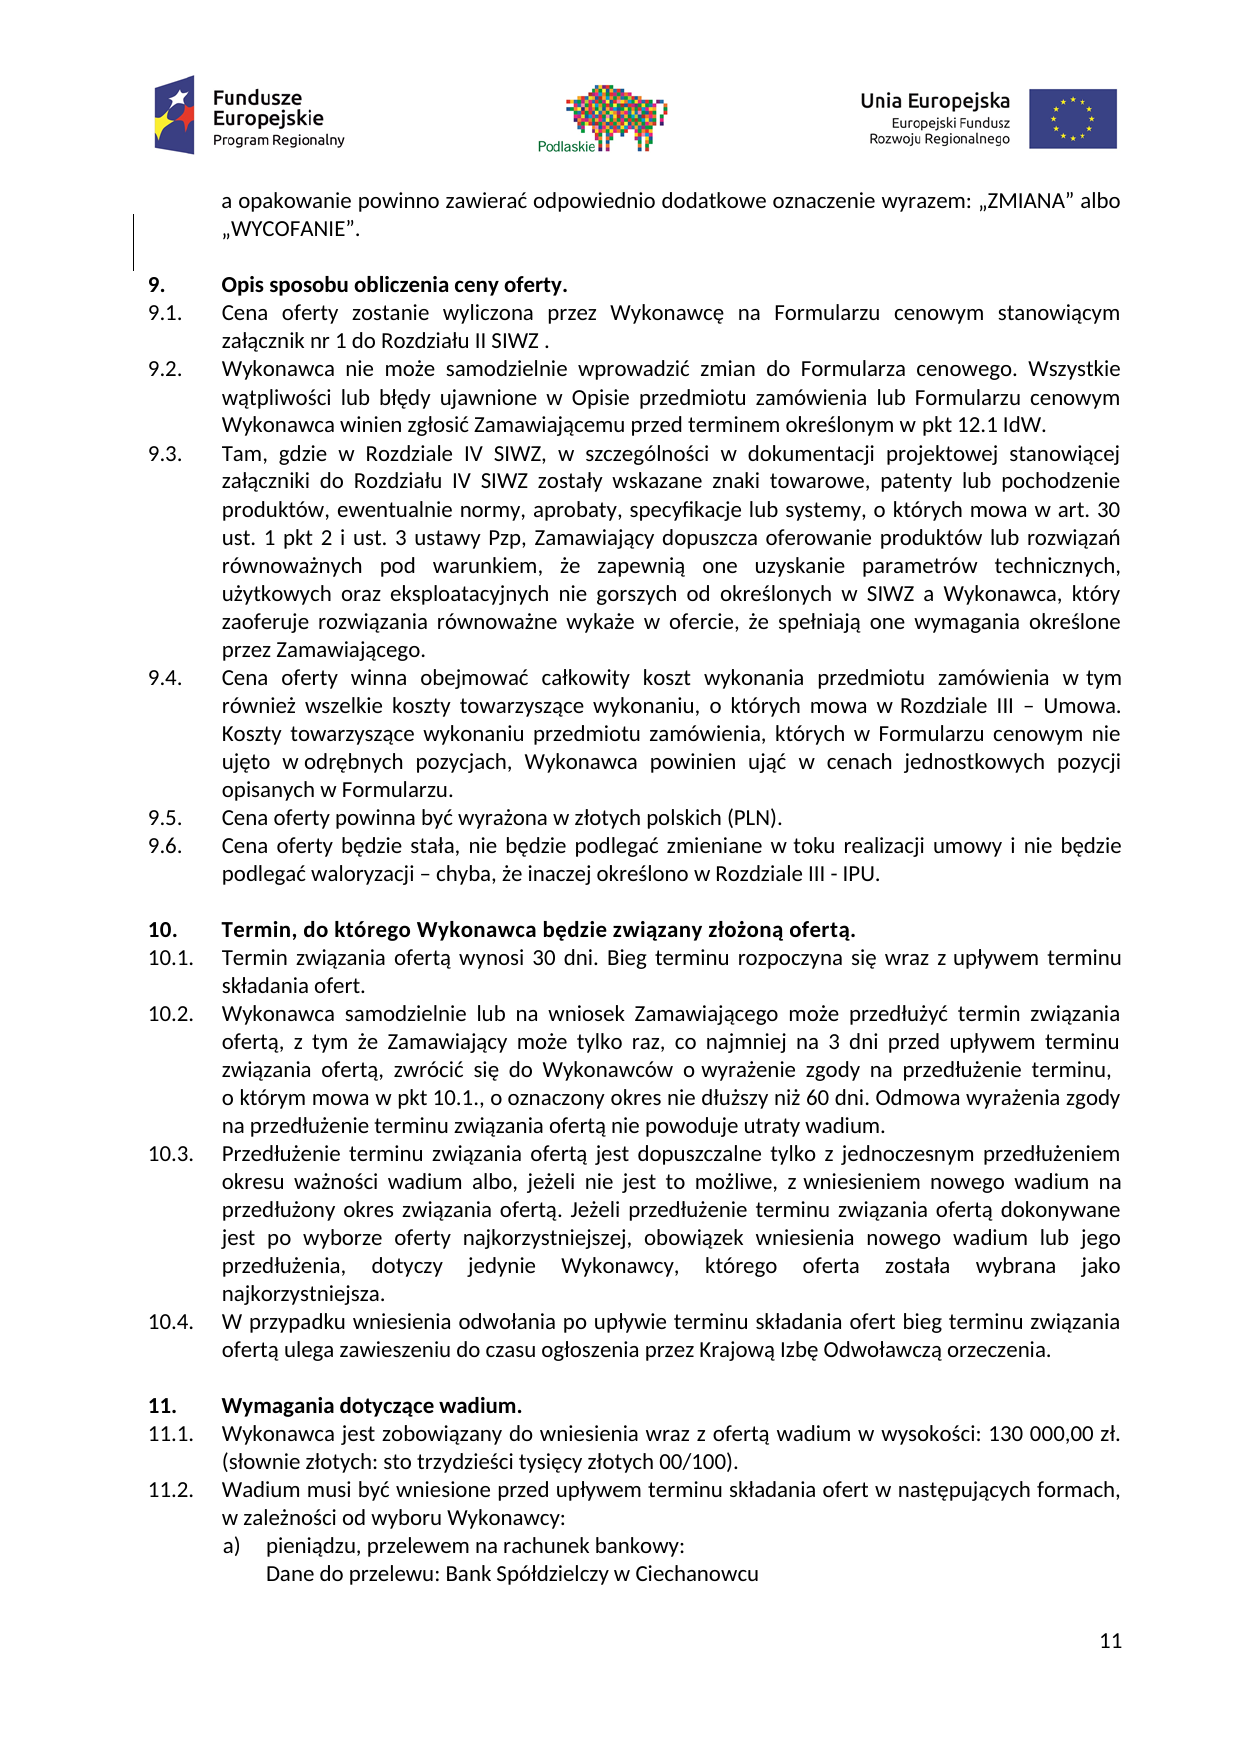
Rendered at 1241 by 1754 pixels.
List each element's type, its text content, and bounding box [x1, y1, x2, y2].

text 10. Termin, do którego Wykonawca będzie związany złożoną ofertą. [148, 915, 1122, 943]
text 11. Wymagania dotyczące wadium. [148, 1391, 1122, 1419]
text 10.4. W przypadku wniesienia odwołania po upływie terminu składania ofert bieg terminu związania ofertą ulega zawieszeniu do czasu ogłoszenia przez Krajową Izbę Odwoławczą orzeczenia. [148, 1307, 1122, 1363]
text 9.5. Cena oferty powinna być wyrażona w złotych polskich (PLN). [148, 803, 1122, 831]
text 9.3. Tam, gdzie w Rozdziale IV SIWZ, w szczególności w dokumentacji projektowej stanowiącej załączniki do Rozdziału IV SIWZ zostały wskazane znaki towarowe, patenty lub pochodzenie produktów, ewentualnie normy, aprobaty, specyfikacje lub systemy, o których mowa w art. 30 ust. 1 pkt 2 i ust. 3 ustawy Pzp, Zamawiający dopuszcza oferowanie produktów lub rozwiązań równoważnych pod warunkiem, że zapewnią one uzyskanie parametrów technicznych, użytkowych oraz eksploatacyjnych nie gorszych od określonych w SIWZ a Wykonawca, który zaoferuje rozwiązania równoważne wykaże w ofercie, że spełniają one wymagania określone przez Zamawiającego. [148, 439, 1122, 663]
text Dane do przelewu: Bank Spółdzielczy w Ciechanowcu [266, 1559, 1122, 1587]
text 9.4. Cena oferty winna obejmować całkowity koszt wykonania przedmiotu zamówienia w tym również wszelkie koszty towarzyszące wykonaniu, o których mowa w Rozdziale III – Umowa. Koszty towarzyszące wykonaniu przedmiotu zamówienia, których w Formularzu cenowym nie ujęto w odrębnych pozycjach, Wykonawca powinien ująć w cenach jednostkowych pozycji opisanych w Formularzu. [148, 663, 1122, 803]
text 9.6. Cena oferty będzie stała, nie będzie podlegać zmieniane w toku realizacji umowy i nie będzie podlegać waloryzacji – chyba, że inaczej określono w Rozdziale III - IPU. [148, 831, 1122, 887]
text 9.2. Wykonawca nie może samodzielnie wprowadzić zmian do Formularza cenowego. Wszystkie wątpliwości lub błędy ujawnione w Opisie przedmiotu zamówienia lub Formularzu cenowym Wykonawca winien zgłosić Zamawiającemu przed terminem określonym w pkt 12.1 IdW. [148, 354, 1122, 439]
text 10.3. Przedłużenie terminu związania ofertą jest dopuszczalne tylko z jednoczesnym przedłużeniem okresu ważności wadium albo, jeżeli nie jest to możliwe, z wniesieniem nowego wadium na przedłużony okres związania ofertą. Jeżeli przedłużenie terminu związania ofertą dokonywane jest po wyborze oferty najkorzystniejszej, obowiązek wniesienia nowego wadium lub jego przedłużenia, dotyczy jedynie Wykonawcy, którego oferta została wybrana jako najkorzystniejsza. [148, 1139, 1122, 1307]
picture [147, 73, 1123, 161]
text 11.2. Wadium musi być wniesione przed upływem terminu składania ofert w następujących formach, w zależności od wyboru Wykonawcy: [148, 1475, 1122, 1531]
text 9. Opis sposobu obliczenia ceny oferty. [148, 271, 1122, 298]
text 10.2. Wykonawca samodzielnie lub na wniosek Zamawiającego może przedłużyć termin związania ofertą, z tym że Zamawiający może tylko raz, co najmniej na 3 dni przed upływem terminu związania ofertą, zwrócić się do Wykonawców o wyrażenie zgody na przedłużenie terminu, o którym mowa w pkt 10.1., o oznaczony okres nie dłuższy niż 60 dni. Odmowa wyrażenia zgody na przedłużenie terminu związania ofertą nie powoduje utraty wadium. [148, 999, 1122, 1139]
text 9.1. Cena oferty zostanie wyliczona przez Wykonawcę na Formularzu cenowym stanowiącym załącznik nr 1 do Rozdziału II SIWZ . [148, 298, 1122, 354]
text a) pieniądzu, przelewem na rachunek bankowy: [223, 1531, 1122, 1559]
text 11.1. Wykonawca jest zobowiązany do wniesienia wraz z ofertą wadium w wysokości: 130 000,00 zł. (słownie złotych: sto trzydzieści tysięcy złotych 00/100). [148, 1419, 1122, 1475]
text 10.1. Termin związania ofertą wynosi 30 dni. Bieg terminu rozpoczyna się wraz z upływem terminu składania ofert. [148, 943, 1122, 999]
